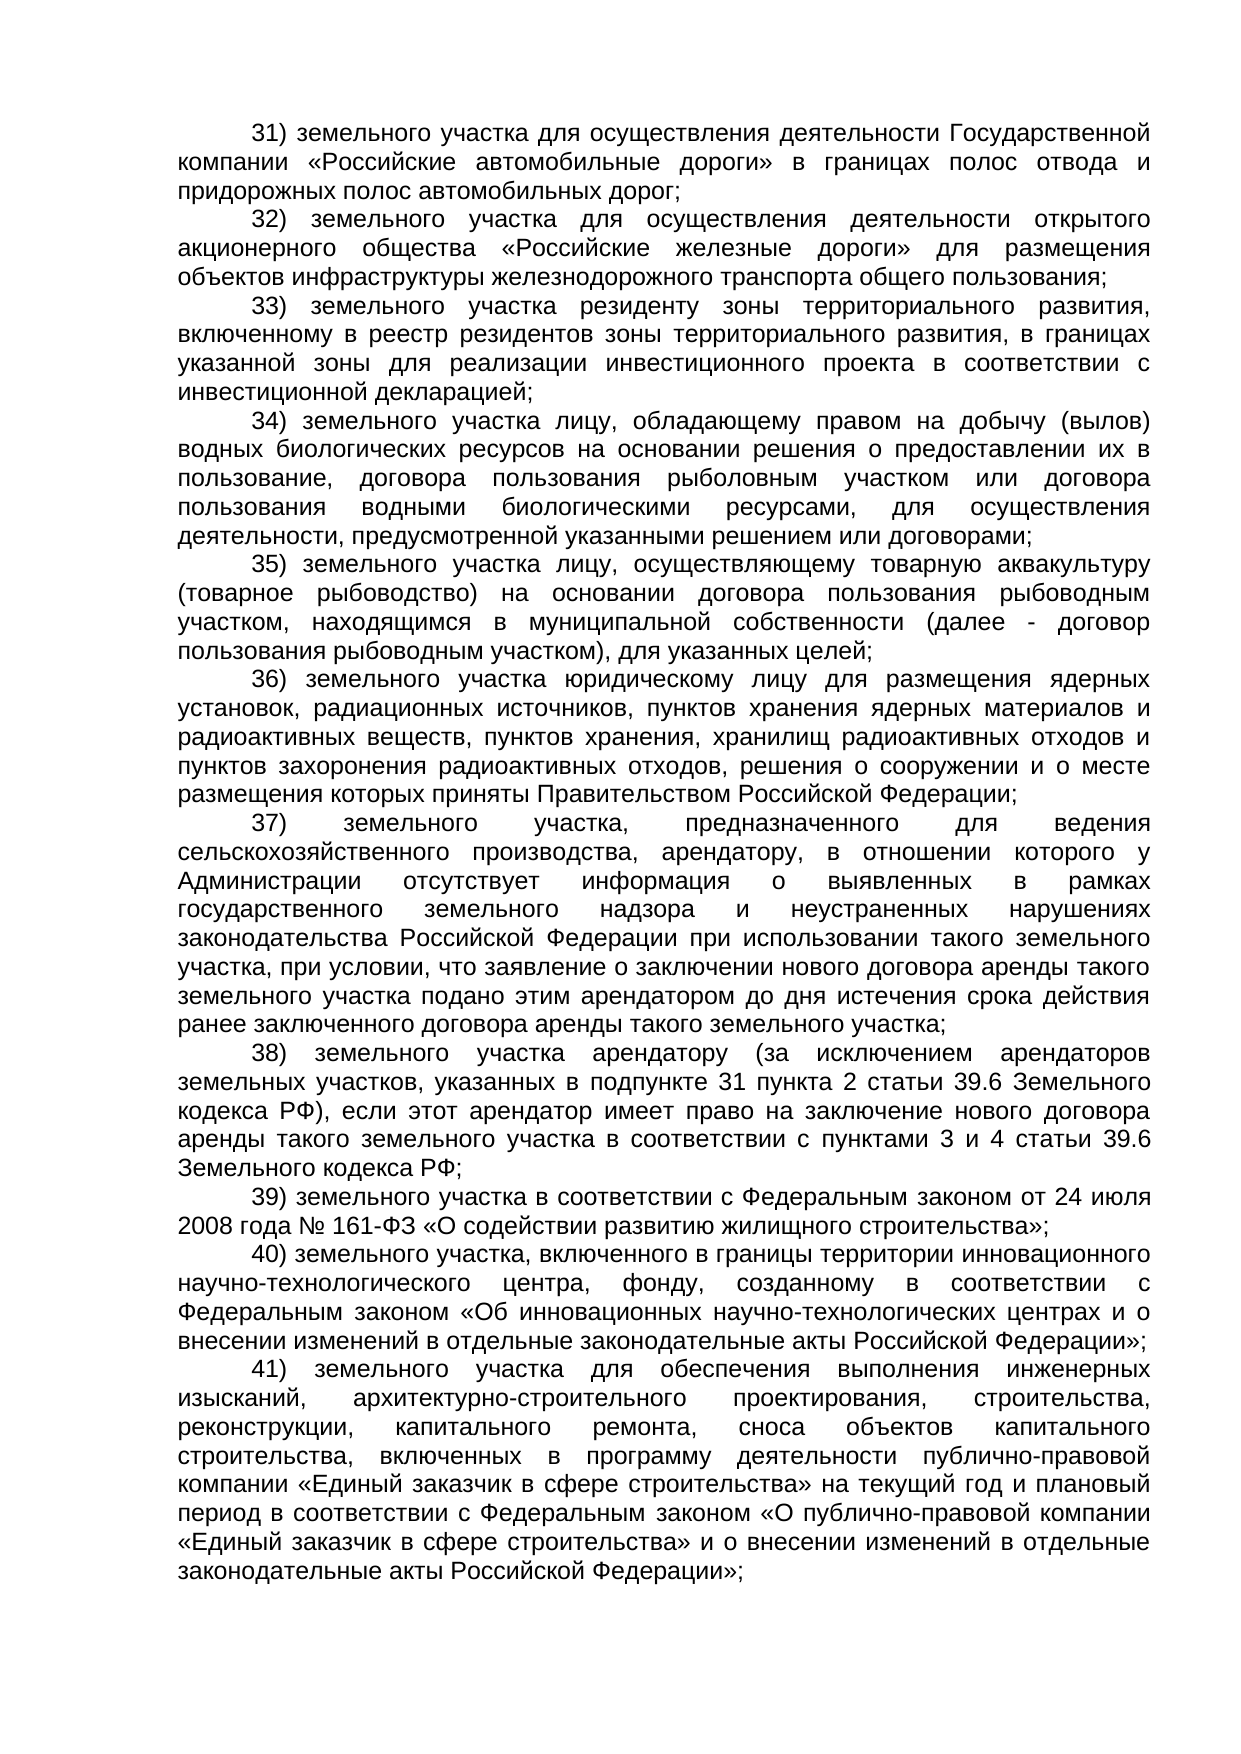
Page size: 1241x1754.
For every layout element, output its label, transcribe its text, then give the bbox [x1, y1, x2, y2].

text 35) земельного участка лицу, осуществляющему товарную аквакультуру (товарное рыбоводство) на основании договора пользования рыбоводным участком, находящимся в муниципальной собственности (далее - договор пользования рыбоводным участком), для указанных целей; [177, 549, 1152, 664]
text 39) земельного участка в соответствии с Федеральным законом от 24 июля 2008 года № 161-ФЗ «О содействии развитию жилищного строительства»; [177, 1182, 1152, 1239]
text 37) земельного участка, предназначенного для ведения сельскохозяйственного производства, арендатору, в отношении которого у Администрации отсутствует информация о выявленных в рамках государственного земельного надзора и неустраненных нарушениях законодательства Российской Федерации при использовании такого земельного участка, при условии, что заявление о заключении нового договора аренды такого земельного участка подано этим арендатором до дня истечения срока действия ранее заключенного договора аренды такого земельного участка; [177, 808, 1152, 1038]
text 32) земельного участка для осуществления деятельности открытого акционерного общества «Российские железные дороги» для размещения объектов инфраструктуры железнодорожного транспорта общего пользования; [177, 204, 1152, 291]
text 36) земельного участка юридическому лицу для размещения ядерных установок, радиационных источников, пунктов хранения ядерных материалов и радиоактивных веществ, пунктов хранения, хранилищ радиоактивных отходов и пунктов захоронения радиоактивных отходов, решения о сооружении и о месте размещения которых приняты Правительством Российской Федерации; [177, 664, 1152, 808]
text 34) земельного участка лицу, обладающему правом на добычу (вылов) водных биологических ресурсов на основании решения о предоставлении их в пользование, договора пользования рыболовным участком или договора пользования водными биологическими ресурсами, для осуществления деятельности, предусмотренной указанными решением или договорами; [177, 406, 1152, 549]
text 33) земельного участка резиденту зоны территориального развития, включенному в реестр резидентов зоны территориального развития, в границах указанной зоны для реализации инвестиционного проекта в соответствии с инвестиционной декларацией; [177, 291, 1152, 406]
text 41) земельного участка для обеспечения выполнения инженерных изысканий, архитектурно-строительного проектирования, строительства, реконструкции, капитального ремонта, сноса объектов капитального строительства, включенных в программу деятельности публично-правовой компании «Единый заказчик в сфере строительства» на текущий год и плановый период в соответствии с Федеральным законом «О публично-правовой компании «Единый заказчик в сфере строительства» и о внесении изменений в отдельные законодательные акты Российской Федерации»; [177, 1354, 1152, 1584]
text 31) земельного участка для осуществления деятельности Государственной компании «Российские автомобильные дороги» в границах полос отвода и придорожных полос автомобильных дорог; [177, 118, 1152, 204]
text 40) земельного участка, включенного в границы территории инновационного научно-технологического центра, фонду, созданному в соответствии с Федеральным законом «Об инновационных научно-технологических центрах и о внесении изменений в отдельные законодательные акты Российской Федерации»; [177, 1239, 1152, 1354]
text 38) земельного участка арендатору (за исключением арендаторов земельных участков, указанных в подпункте 31 пункта 2 статьи 39.6 Земельного кодекса РФ), если этот арендатор имеет право на заключение нового договора аренды такого земельного участка в соответствии с пунктами 3 и 4 статьи 39.6 Земельного кодекса РФ; [177, 1038, 1152, 1182]
